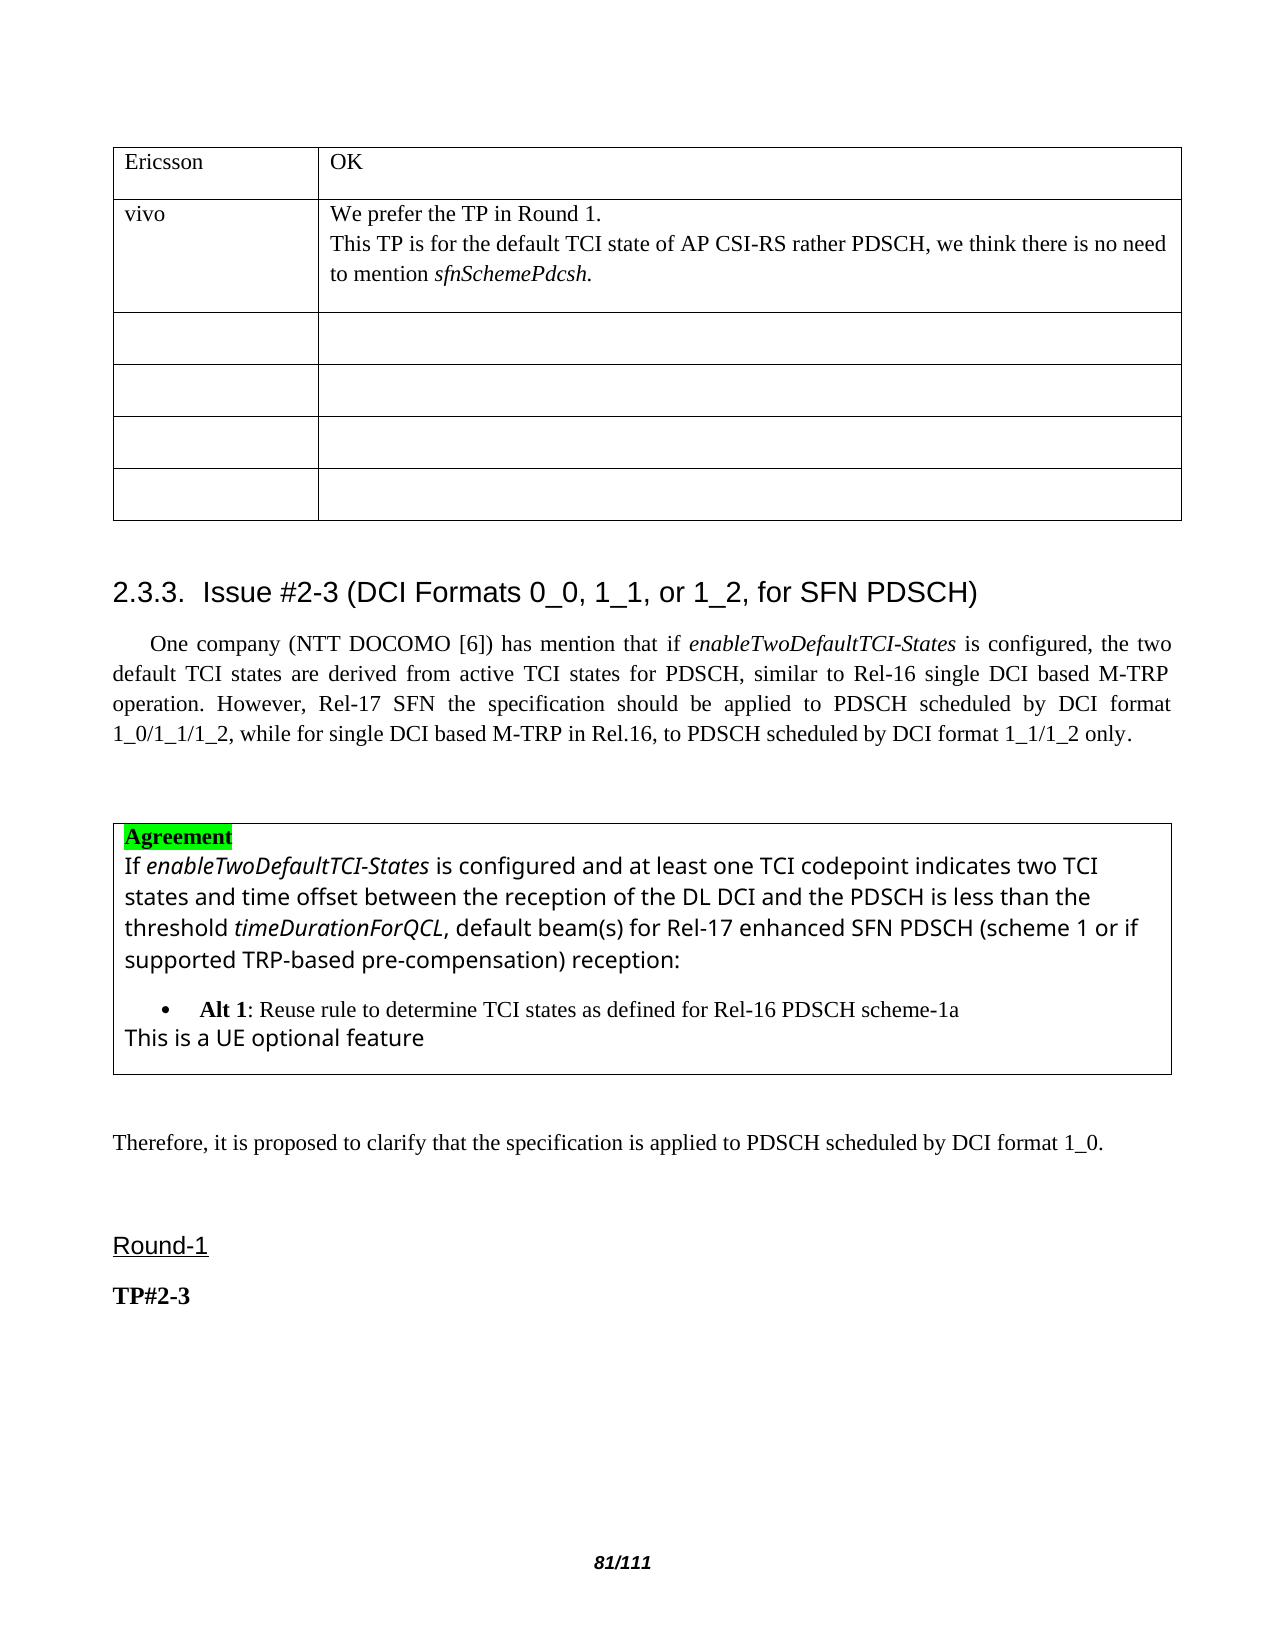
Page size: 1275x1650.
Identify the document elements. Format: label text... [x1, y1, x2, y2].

table_cell [114, 313, 318, 364]
table_cell [319, 417, 1181, 468]
subtitle Issue #2-3 (DCI Formats 0_0, 1_1, or 1_2, for SFN PDSCH) [112, 575, 1172, 608]
table_cell Ericsson [114, 148, 318, 199]
text One company (NTT DOCOMO [6]) has mention that if enableTwoDefaultTCI-States is configured, the two default TCI states are derived from active TCI states for PDSCH, similar to Rel-16 single DCI based M-TRP operation. However, Rel-17 SFN the specification should be applied to PDSCH scheduled by DCI format 1_0/1_1/1_2, while for single DCI based M-TRP in Rel.16, to PDSCH scheduled by DCI format 1_1/1_2 only. [112, 630, 1172, 747]
text TP#2-3 [112, 1281, 1172, 1309]
table_cell OK [319, 148, 1181, 199]
table_cell [319, 469, 1181, 520]
table_header Agreement If enableTwoDefaultTCI-States is configured and at least one TCI codepoint indicates two TCI states and time offset between the reception of the DL DCI and the PDSCH is less than the threshold timeDurationForQCL, default beam(s) for Rel-17 enhanced SFN PDSCH (scheme 1 or if supported TRP-based pre-compensation) reception: Alt 1: Reuse rule to determine TCI states as defined for Rel-16 PDSCH scheme-1a This is a UE optional feature [114, 824, 1171, 1074]
table_cell vivo [114, 200, 318, 312]
table_cell [319, 365, 1181, 416]
text Therefore, it is proposed to clarify that the specification is applied to PDSCH scheduled by DCI format 1_0. [112, 1129, 1172, 1155]
subtitle Round-1 [112, 1231, 1172, 1260]
table_cell [114, 469, 318, 520]
table_cell [114, 365, 318, 416]
table_cell [114, 417, 318, 468]
table_cell [319, 313, 1181, 364]
table_cell We prefer the TP in Round 1. This TP is for the default TCI state of AP CSI-RS rather PDSCH, we think there is no need to mention sfnSchemePdcsh. [319, 200, 1181, 312]
